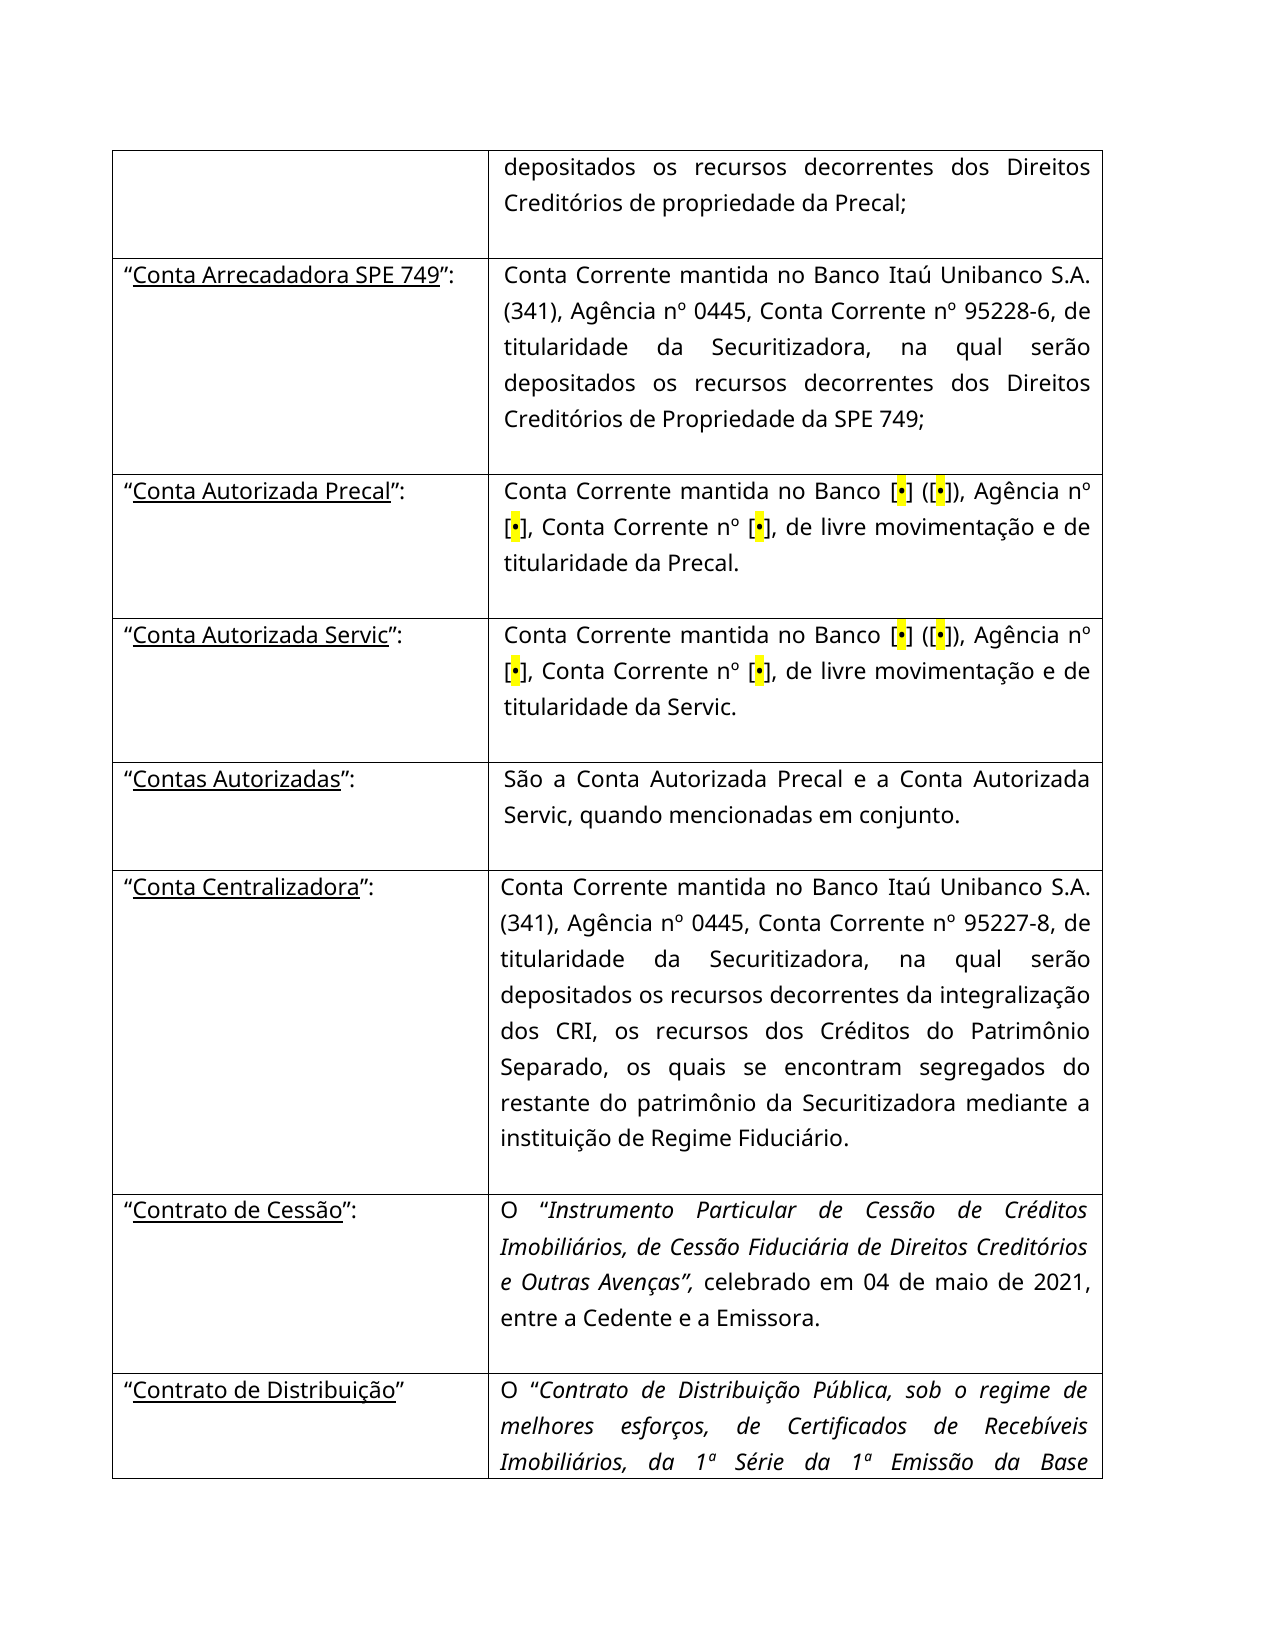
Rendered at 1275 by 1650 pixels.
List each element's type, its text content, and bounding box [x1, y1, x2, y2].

table_cell “Conta Centralizadora”: [113, 871, 488, 1193]
table_cell “Conta Autorizada Servic”: [113, 619, 488, 762]
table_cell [489, 151, 1102, 258]
table_cell Conta Corrente mantida no Banco [•] ([•]), Agência nº [•], Conta Corrente nº [•], de livre movimentação e de titularidade da Servic. [489, 619, 1102, 762]
table_cell Conta Corrente mantida no Banco Itaú Unibanco S.A. (341), Agência nº 0445, Conta Corrente nº 95228-6, de titularidade da Securitizadora, na qual serão depositados os recursos decorrentes dos Direitos Creditórios de Propriedade da SPE 749; [489, 259, 1102, 474]
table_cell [113, 151, 488, 258]
table_cell Conta Corrente mantida no Banco [•] ([•]), Agência nº [•], Conta Corrente nº [•], de livre movimentação e de titularidade da Precal. [489, 475, 1102, 618]
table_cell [489, 1374, 1102, 1477]
table_cell “Contas Autorizadas”: [113, 763, 488, 870]
table_cell “Contrato de Cessão”: [113, 1195, 488, 1373]
table_cell Conta Corrente mantida no Banco Itaú Unibanco S.A. (341), Agência nº 0445, Conta Corrente nº 95227-8, de titularidade da Securitizadora, na qual serão depositados os recursos decorrentes da integralização dos CRI, os recursos dos Créditos do Patrimônio Separado, os quais se encontram segregados do restante do patrimônio da Securitizadora mediante a instituição de Regime Fiduciário. [489, 871, 1102, 1193]
table_cell O “Instrumento Particular de Cessão de Créditos Imobiliários, de Cessão Fiduciária de Direitos Creditórios e Outras Avenças”, celebrado em 04 de maio de 2021, entre a Cedente e a Emissora. [489, 1195, 1102, 1373]
table_cell “Conta Arrecadadora SPE 749”: [113, 259, 488, 474]
table_cell “Conta Autorizada Precal”: [113, 475, 488, 618]
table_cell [113, 1374, 488, 1477]
table_cell São a Conta Autorizada Precal e a Conta Autorizada Servic, quando mencionadas em conjunto. [489, 763, 1102, 870]
